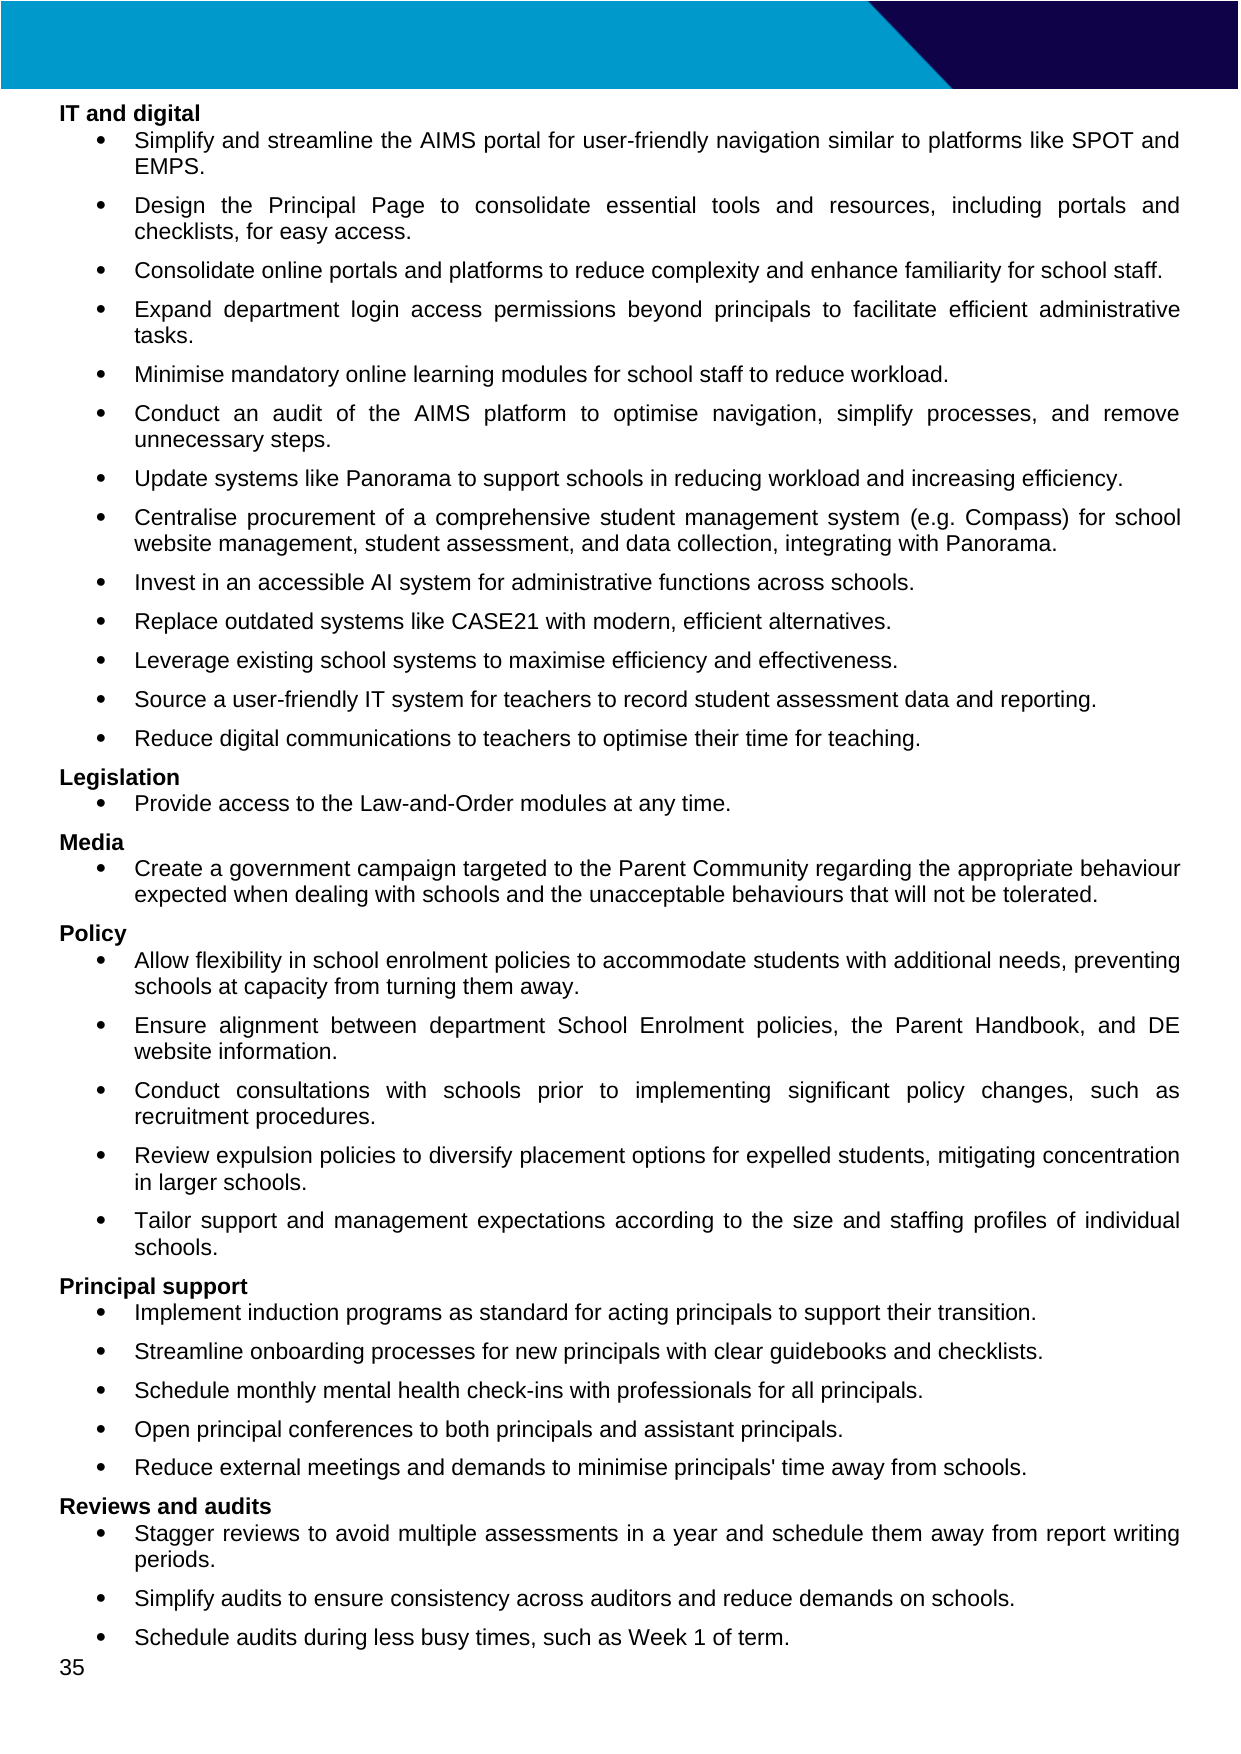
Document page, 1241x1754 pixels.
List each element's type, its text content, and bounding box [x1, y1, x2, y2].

list Simplify and streamline the AIMS portal for user-friendly navigation similar to platforms like SPOT and EMPS. [97, 127, 1181, 179]
text Policy [59, 920, 1181, 947]
list Update systems like Panorama to support schools in reducing workload and increasing efficiency. [97, 465, 1181, 491]
list Schedule audits during less busy times, such as Week 1 of term. [97, 1624, 1181, 1650]
list Source a user-friendly IT system for teachers to record student assessment data and reporting. [97, 686, 1181, 712]
text Media [59, 829, 1181, 855]
list Tailor support and management expectations according to the size and staffing profiles of individual schools. [97, 1207, 1181, 1260]
list Leverage existing school systems to maximise efficiency and effectiveness. [97, 647, 1181, 673]
list Review expulsion policies to diversify placement options for expelled students, mitigating concentration in larger schools. [97, 1142, 1181, 1195]
text Reviews and audits [59, 1493, 1181, 1519]
list Conduct an audit of the AIMS platform to optimise navigation, simplify processes, and remove unnecessary steps. [97, 400, 1181, 453]
list Replace outdated systems like CASE21 with modern, efficient alternatives. [97, 608, 1181, 634]
list Minimise mandatory online learning modules for school staff to reduce workload. [97, 361, 1181, 387]
list Allow flexibility in school enrolment policies to accommodate students with additional needs, preventing schools at capacity from turning them away. [97, 947, 1181, 999]
list Invest in an accessible AI system for administrative functions across schools. [97, 569, 1181, 596]
list Centralise procurement of a comprehensive student management system (e.g. Compass) for school website management, student assessment, and data collection, integrating with Panorama. [97, 504, 1181, 557]
list Implement induction programs as standard for acting principals to support their transition. [97, 1299, 1181, 1325]
list Expand department login access permissions beyond principals to facilitate efficient administrative tasks. [97, 296, 1181, 348]
text IT and digital [59, 100, 1181, 127]
list Create a government campaign targeted to the Parent Community regarding the appropriate behaviour expected when dealing with schools and the unacceptable behaviours that will not be tolerated. [97, 855, 1181, 908]
text Legislation [59, 763, 1181, 790]
list Consolidate online portals and platforms to reduce complexity and enhance familiarity for school staff. [97, 257, 1181, 283]
list Open principal conferences to both principals and assistant principals. [97, 1416, 1181, 1442]
list Streamline onboarding processes for new principals with clear guidebooks and checklists. [97, 1338, 1181, 1364]
list Schedule monthly mental health check-ins with professionals for all principals. [97, 1377, 1181, 1403]
list Stagger reviews to avoid multiple assessments in a year and schedule them away from report writing periods. [97, 1519, 1181, 1572]
list Reduce external meetings and demands to minimise principals' time away from schools. [97, 1454, 1181, 1481]
list Ensure alignment between department School Enrolment policies, the Parent Handbook, and DE website information. [97, 1012, 1181, 1064]
list Conduct consultations with schools prior to implementing significant policy changes, such as recruitment procedures. [97, 1077, 1181, 1130]
list Simplify audits to ensure consistency across auditors and reduce demands on schools. [97, 1585, 1181, 1611]
list Design the Principal Page to consolidate essential tools and resources, including portals and checklists, for easy access. [97, 192, 1181, 244]
list Reduce digital communications to teachers to optimise their time for teaching. [97, 724, 1181, 751]
list Provide access to the Law-and-Order modules at any time. [97, 790, 1181, 816]
text Principal support [59, 1273, 1181, 1299]
